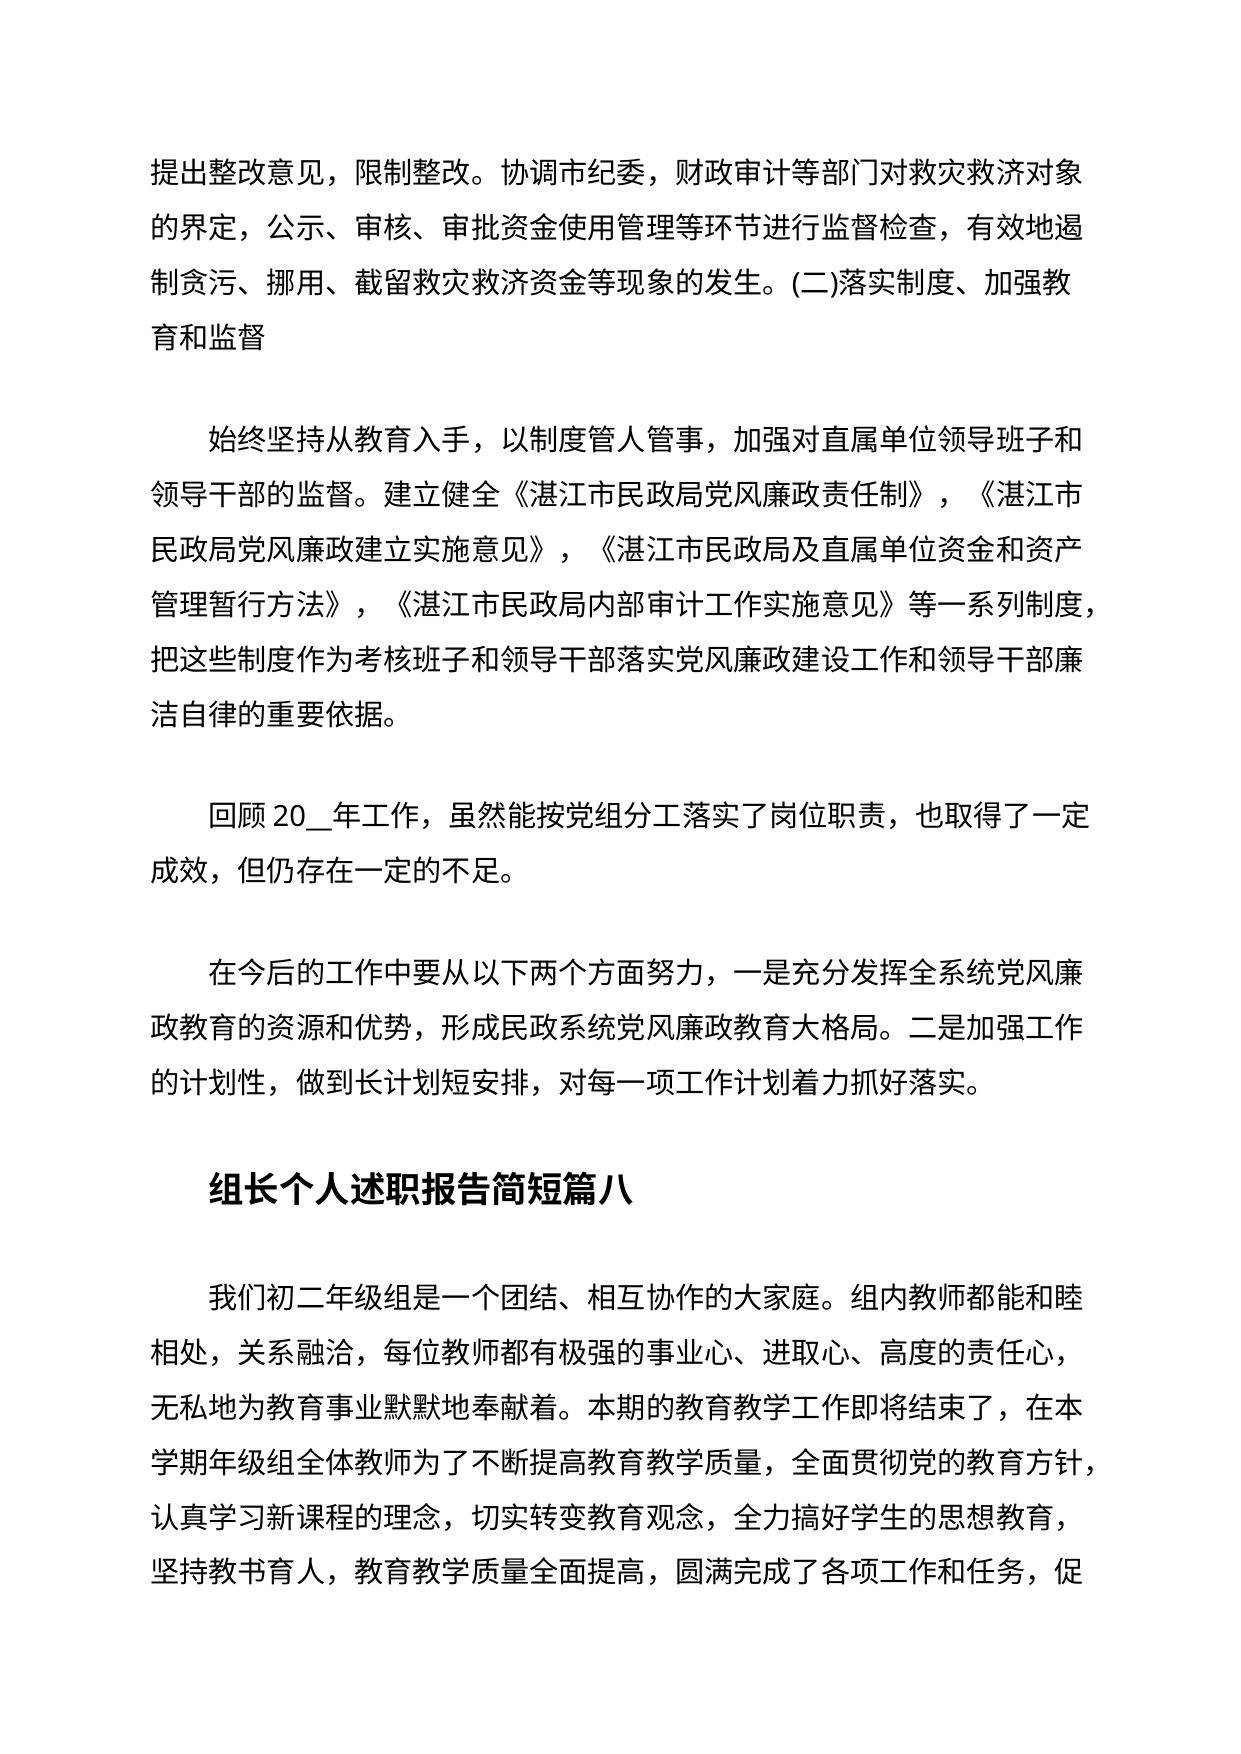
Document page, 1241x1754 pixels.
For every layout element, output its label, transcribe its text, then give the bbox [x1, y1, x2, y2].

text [150, 1274, 1090, 1591]
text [150, 150, 1090, 357]
text 组长个人述职报告简短篇八 [150, 1161, 1090, 1212]
text 回顾20__年工作，虽然能按党组分工落实了岗位职责，也取得了一定成效，但仍存在一定的不足。 [150, 793, 1090, 890]
text 始终坚持从教育入手，以制度管人管事，加强对直属单位领导班子和领导干部的监督。建立健全《湛江市民政局党风廉政责任制》，《湛江市民政局党风廉政建立实施意见》，《湛江市民政局及直属单位资金和资产管理暂行方法》，《湛江市民政局内部审计工作实施意见》等一系列制度，把这些制度作为考核班子和领导干部落实党风廉政建设工作和领导干部廉洁自律的重要依据。 [150, 417, 1090, 733]
text 在今后的工作中要从以下两个方面努力，一是充分发挥全系统党风廉政教育的资源和优势，形成民政系统党风廉政教育大格局。二是加强工作的计划性，做到长计划短安排，对每一项工作计划着力抓好落实。 [150, 949, 1090, 1102]
